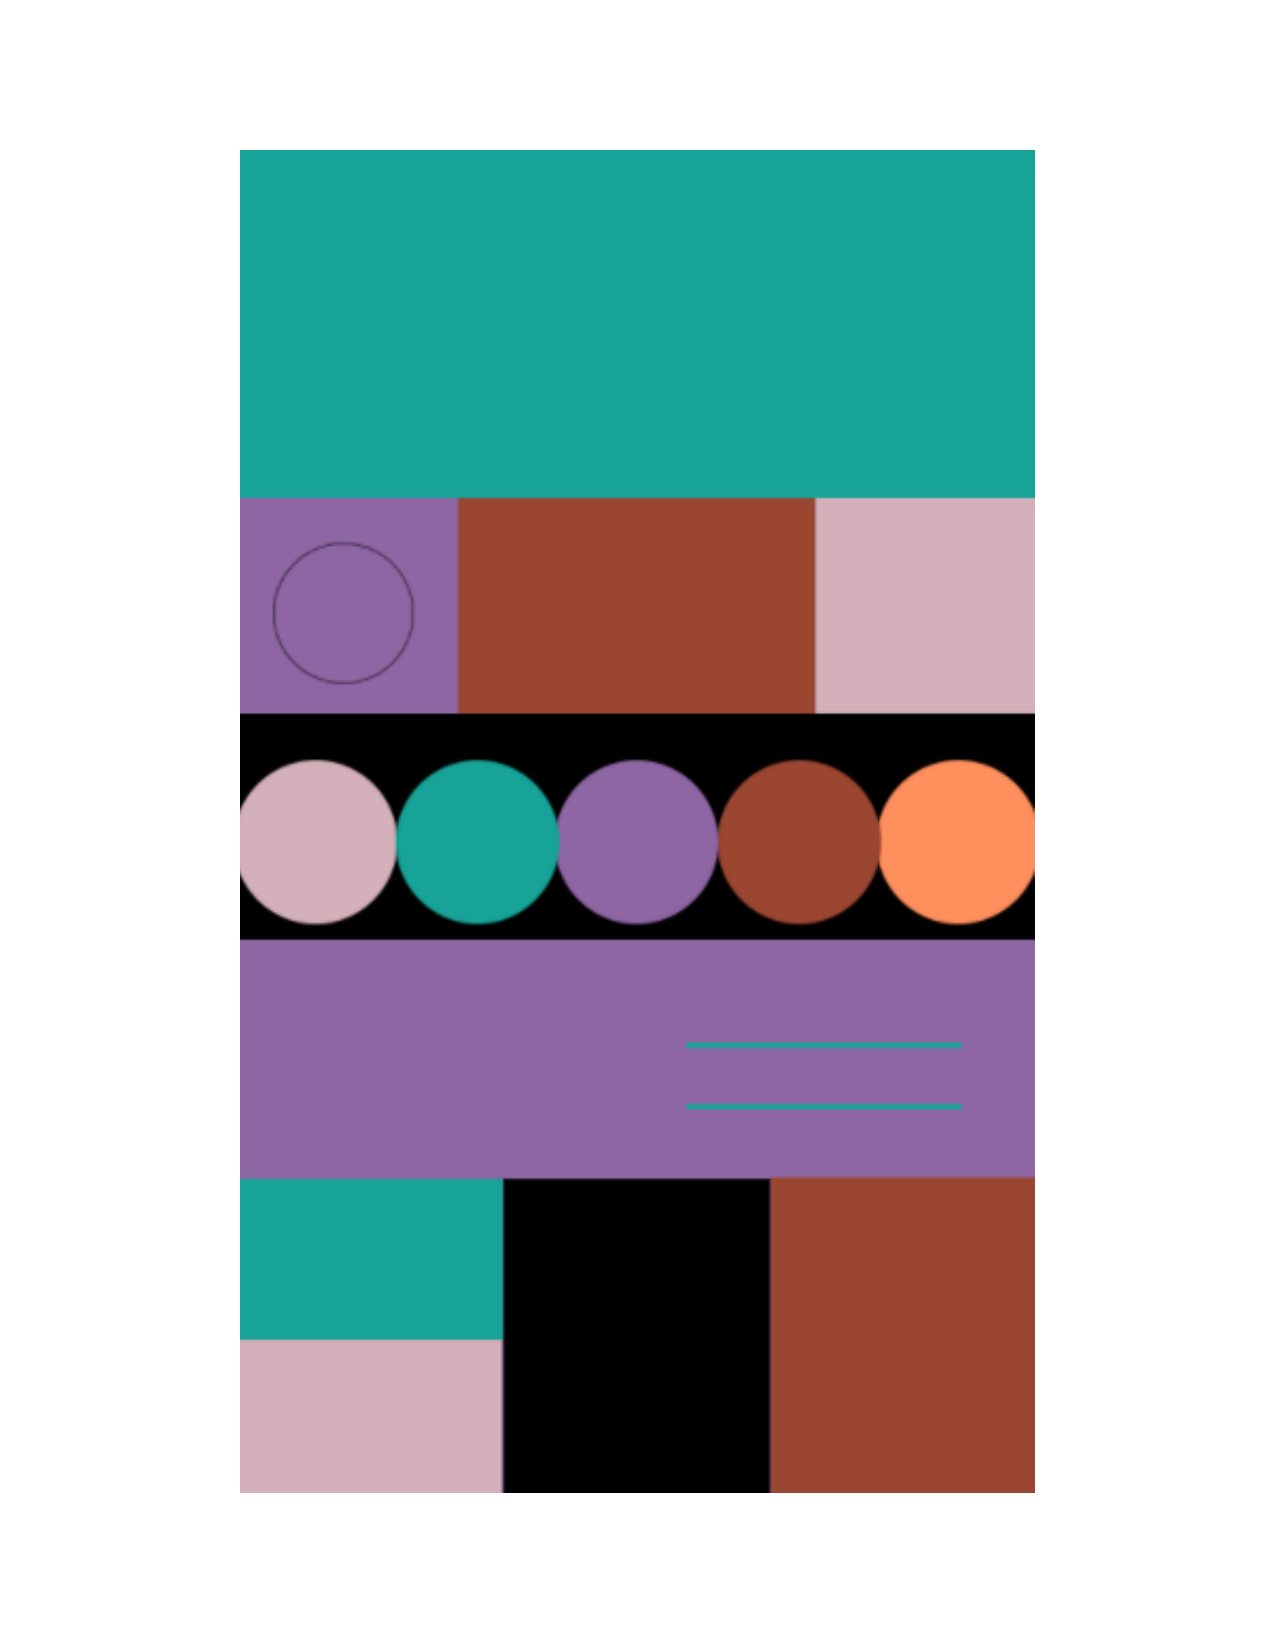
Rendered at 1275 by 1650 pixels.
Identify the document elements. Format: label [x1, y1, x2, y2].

picture [240, 150, 1035, 1493]
